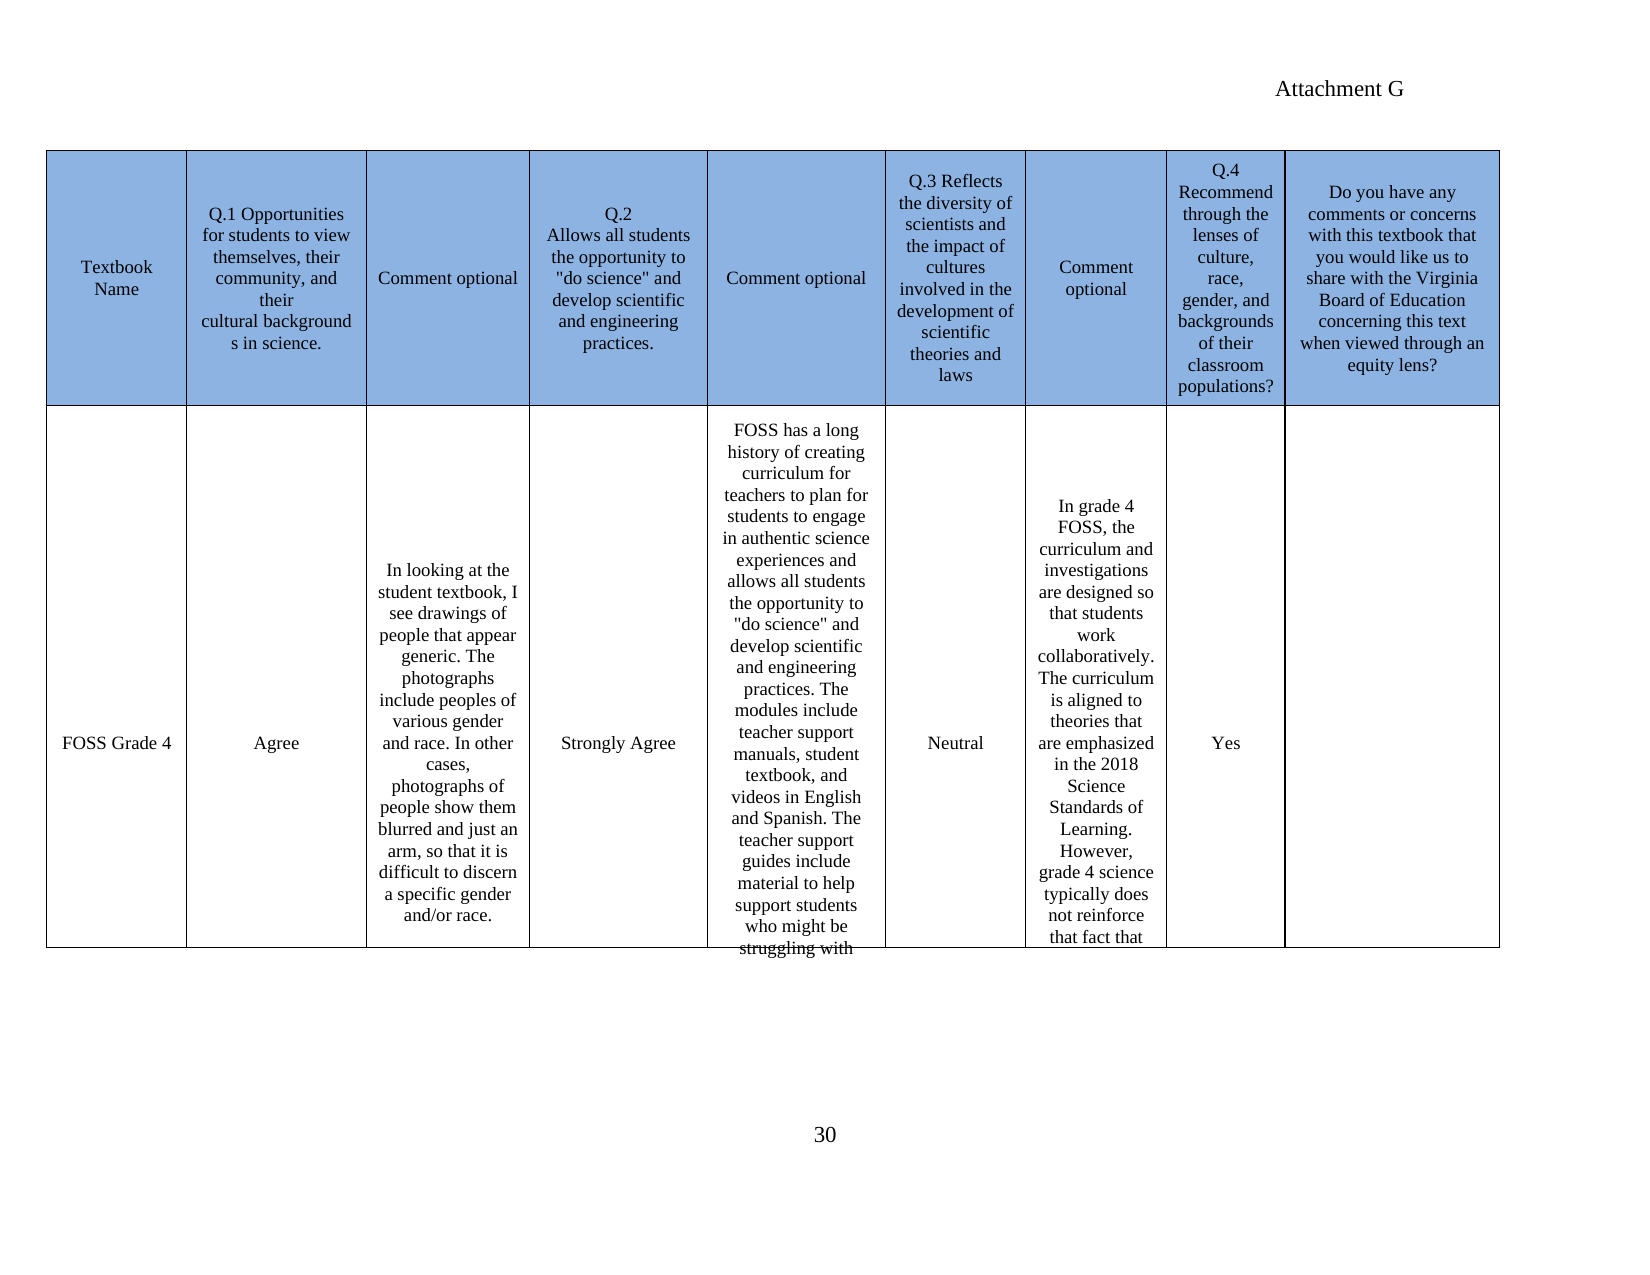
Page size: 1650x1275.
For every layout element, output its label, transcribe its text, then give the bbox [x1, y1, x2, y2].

table_cell In grade 4 FOSS, the curriculum and investigations are designed so that students work collaboratively. The curriculum is aligned to theories that are emphasized in the 2018 Science Standards of Learning. However, grade 4 science typically does not reinforce that fact that science is an ongoing. [1026, 406, 1166, 947]
table_header Comment optional [1026, 151, 1166, 405]
table_header Comment optional [367, 151, 529, 405]
table_header Q.2 Allows all students the opportunity to "do science" and develop scientific and engineering practices. [530, 151, 707, 405]
table_cell [1286, 406, 1499, 947]
table_header Comment optional [708, 151, 885, 405]
table_header Do you have any comments or concerns with this textbook that you would like us to share with the Virginia Board of Education concerning this text when viewed through an equity lens? [1286, 151, 1499, 405]
table_cell FOSS Grade 4 [47, 406, 186, 947]
table_header Q.1 Opportunities for students to view themselves, their community, and their cultural backgrounds in science. [187, 151, 366, 405]
table_cell Yes [1167, 406, 1284, 947]
table_cell Agree [187, 406, 366, 947]
table_cell Neutral [886, 406, 1025, 947]
table_header Textbook Name [47, 151, 186, 405]
table_header Q.3 Reflects the diversity of scientists and the impact of cultures involved in the development of scientific theories and laws [886, 151, 1025, 405]
table_header Q.4 Recommend through the lenses of culture, race, gender, and backgrounds of their classroom populations? [1167, 151, 1284, 405]
table_cell FOSS has a long history of creating curriculum for teachers to plan for students to engage in authentic science experiences and allows all students the opportunity to "do science" and develop scientific and engineering practices. The modules include teacher support manuals, student textbook, and videos in English and Spanish. The teacher support guides include material to help support students who might be struggling with material, as well as additional material for students who might want advanced lessons. [708, 406, 885, 947]
table_cell In looking at the student textbook, I see drawings of people that appear generic. The photographs include peoples of various gender and race. In other cases, photographs of people show them blurred and just an arm, so that it is difficult to discern a specific gender and/or race. [367, 406, 529, 947]
table_cell Strongly Agree [530, 406, 707, 947]
